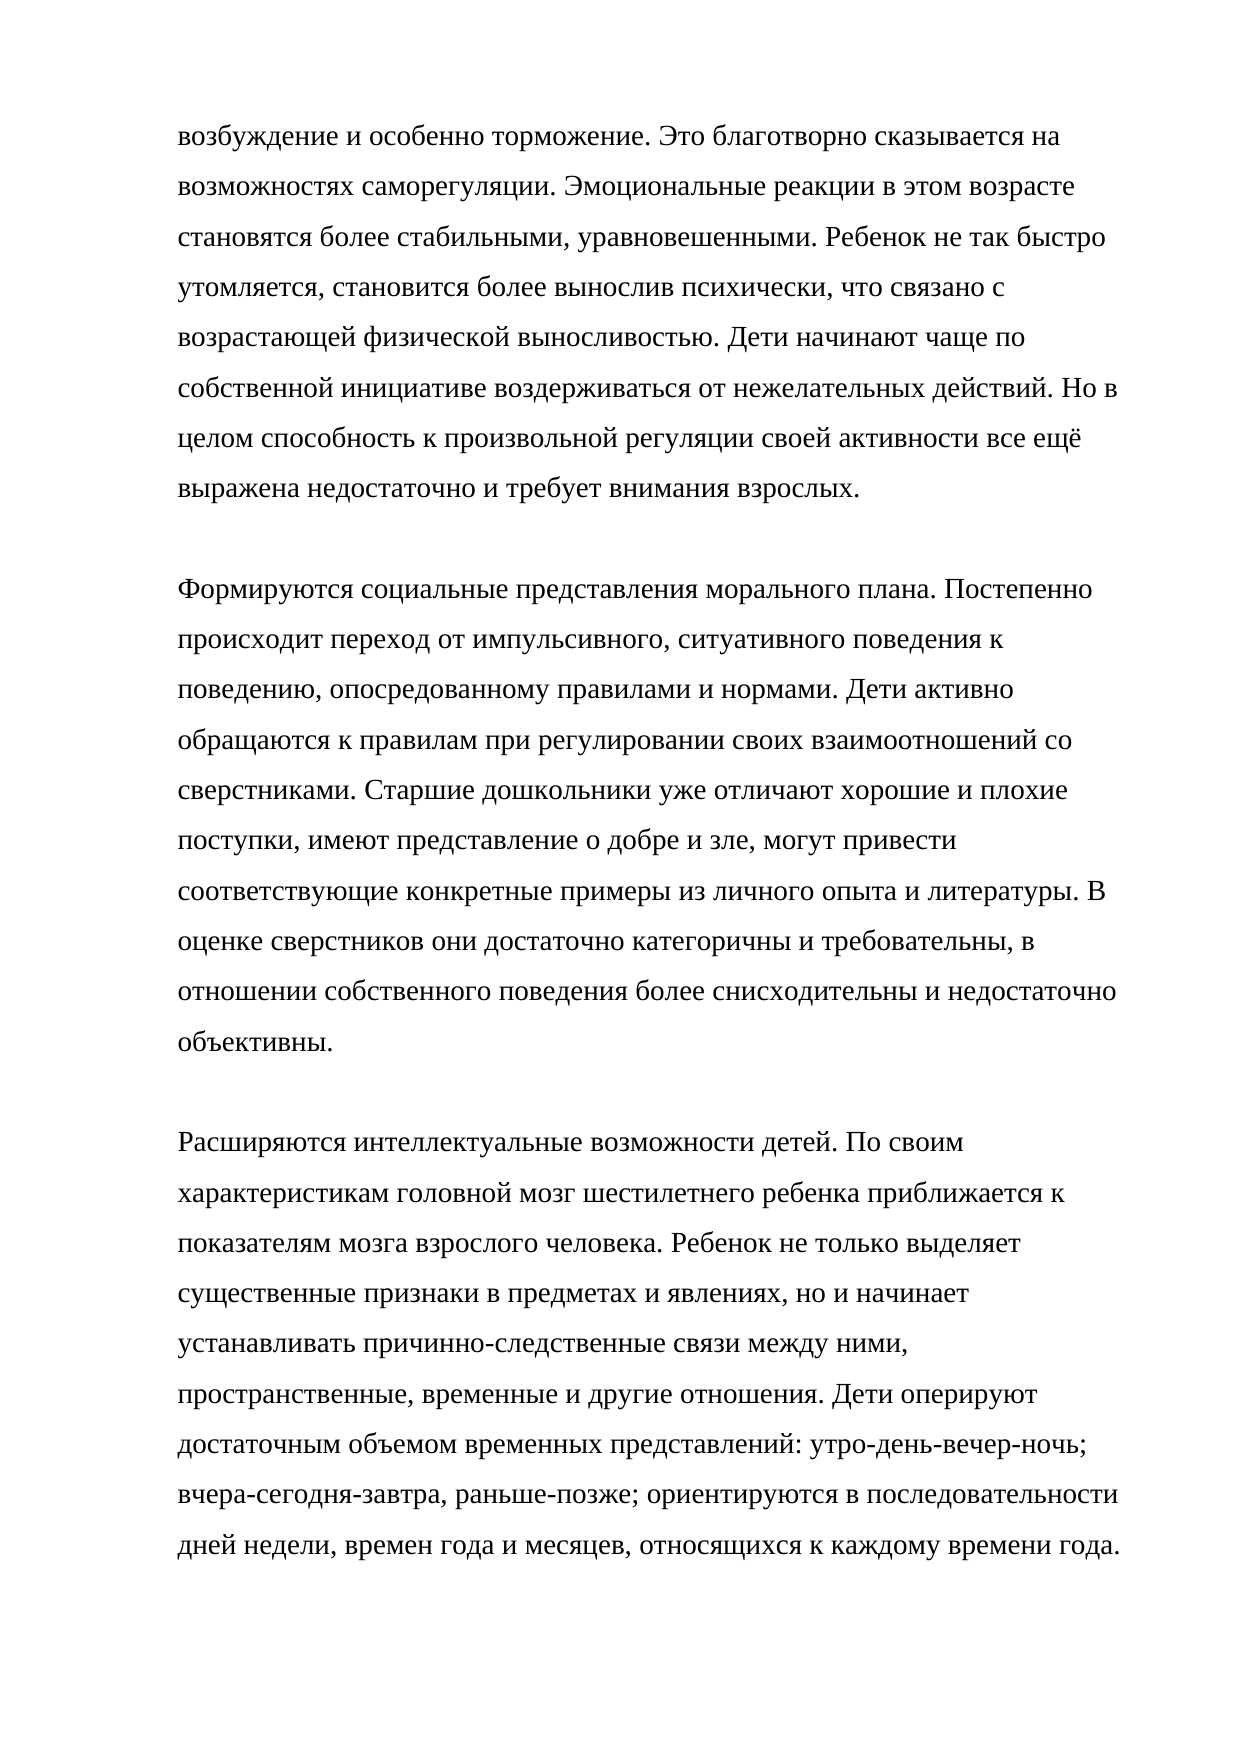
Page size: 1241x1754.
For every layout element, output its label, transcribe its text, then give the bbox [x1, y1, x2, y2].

text Формируются социальные представления морального плана. Постепенно происходит переход от импульсивного, ситуативного поведения к поведению, опосредованному правилами и нормами. Дети активно обращаются к правилам при регулировании своих взаимоотношений со сверстниками. Старшие дошкольники уже отличают хорошие и плохие поступки, имеют представление о добре и зле, могут привести соответствующие конкретные примеры из личного опыта и литературы. В оценке сверстников они достаточно категоричны и требовательны, в отношении собственного поведения более снисходительны и недостаточно объективны. [177, 571, 1152, 1057]
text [177, 118, 1152, 504]
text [177, 1124, 1152, 1560]
